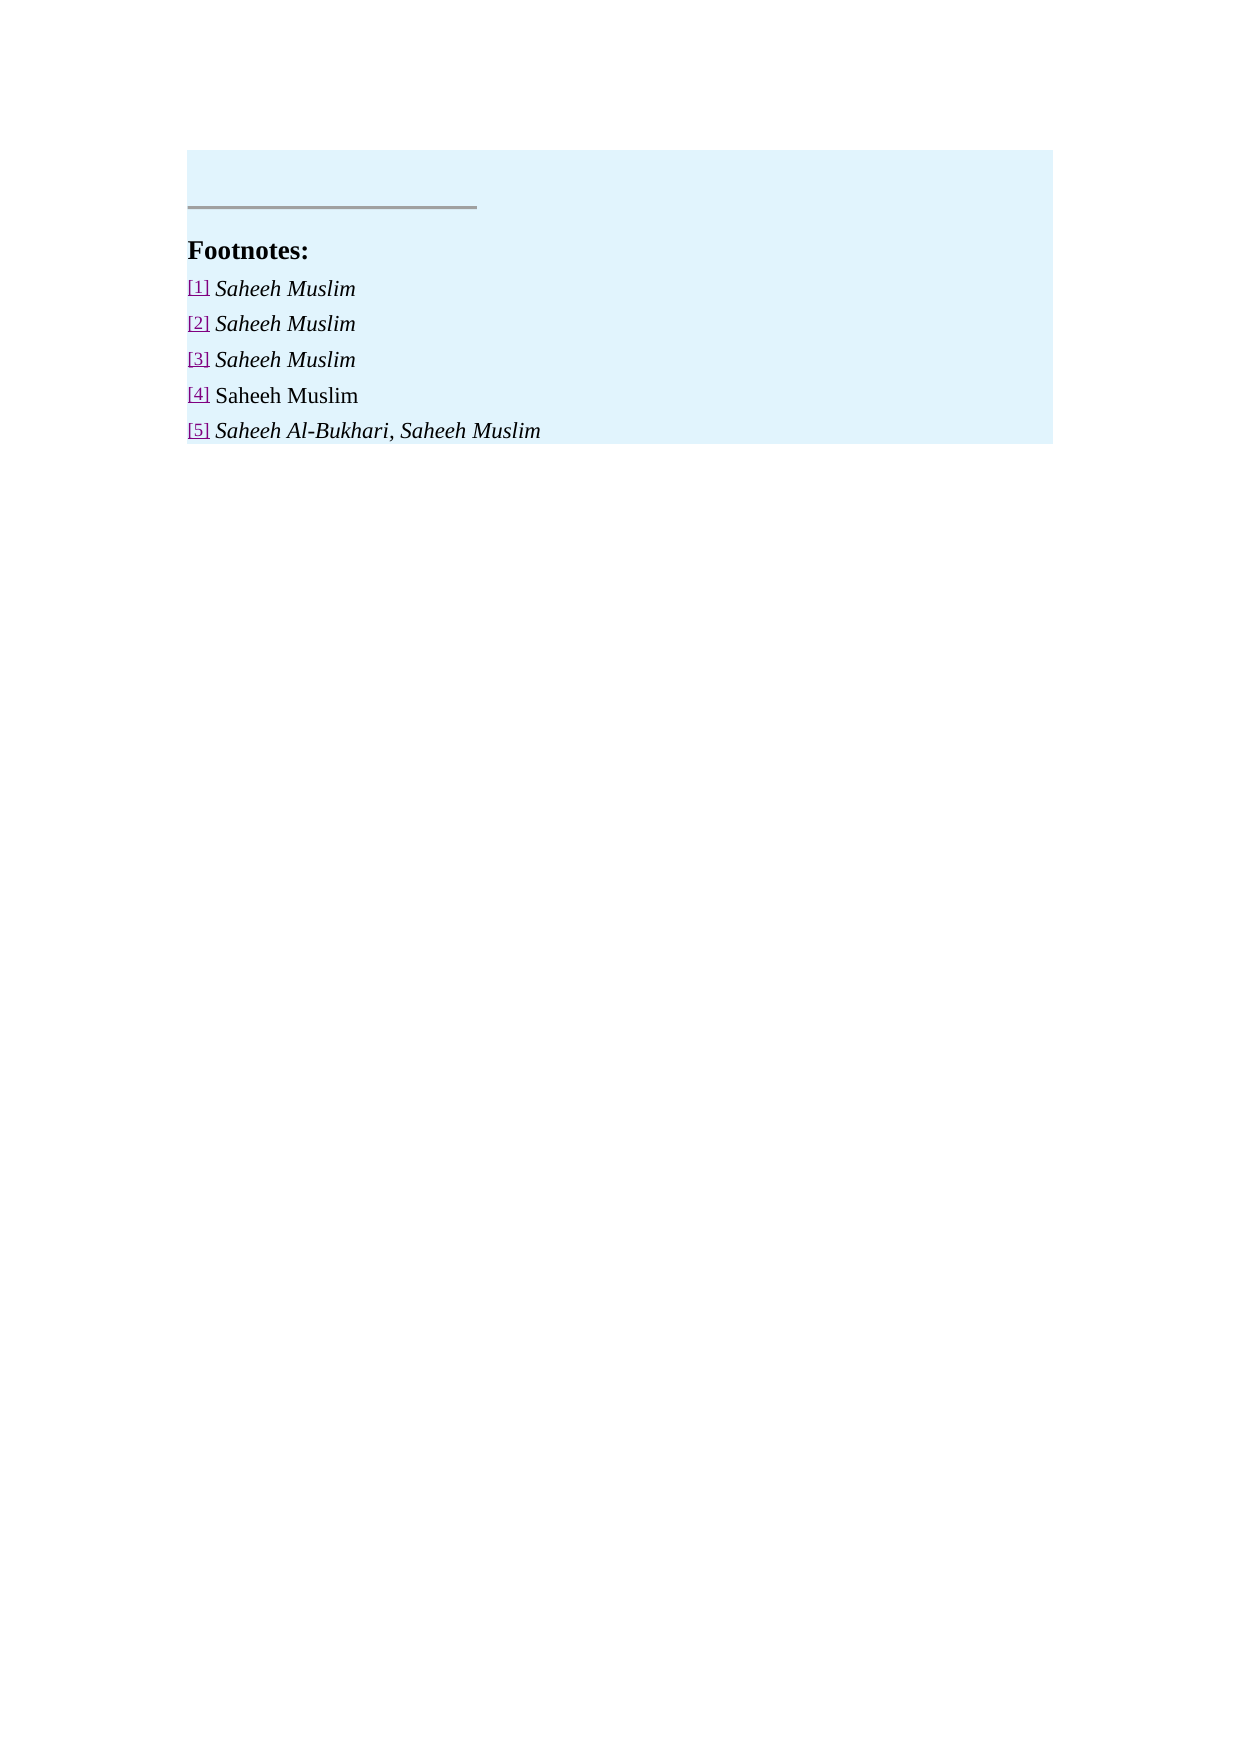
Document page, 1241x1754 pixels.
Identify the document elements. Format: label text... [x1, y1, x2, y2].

text [5] Saheeh Al-Bukhari, Saheeh Muslim [187, 417, 1053, 444]
text [3] Saheeh Muslim [187, 346, 1053, 372]
text [1] Saheeh Muslim [187, 274, 1053, 301]
text [4] Saheeh Muslim [187, 382, 1053, 408]
text [2] Saheeh Muslim [187, 310, 1053, 337]
text Footnotes: [187, 234, 1053, 265]
